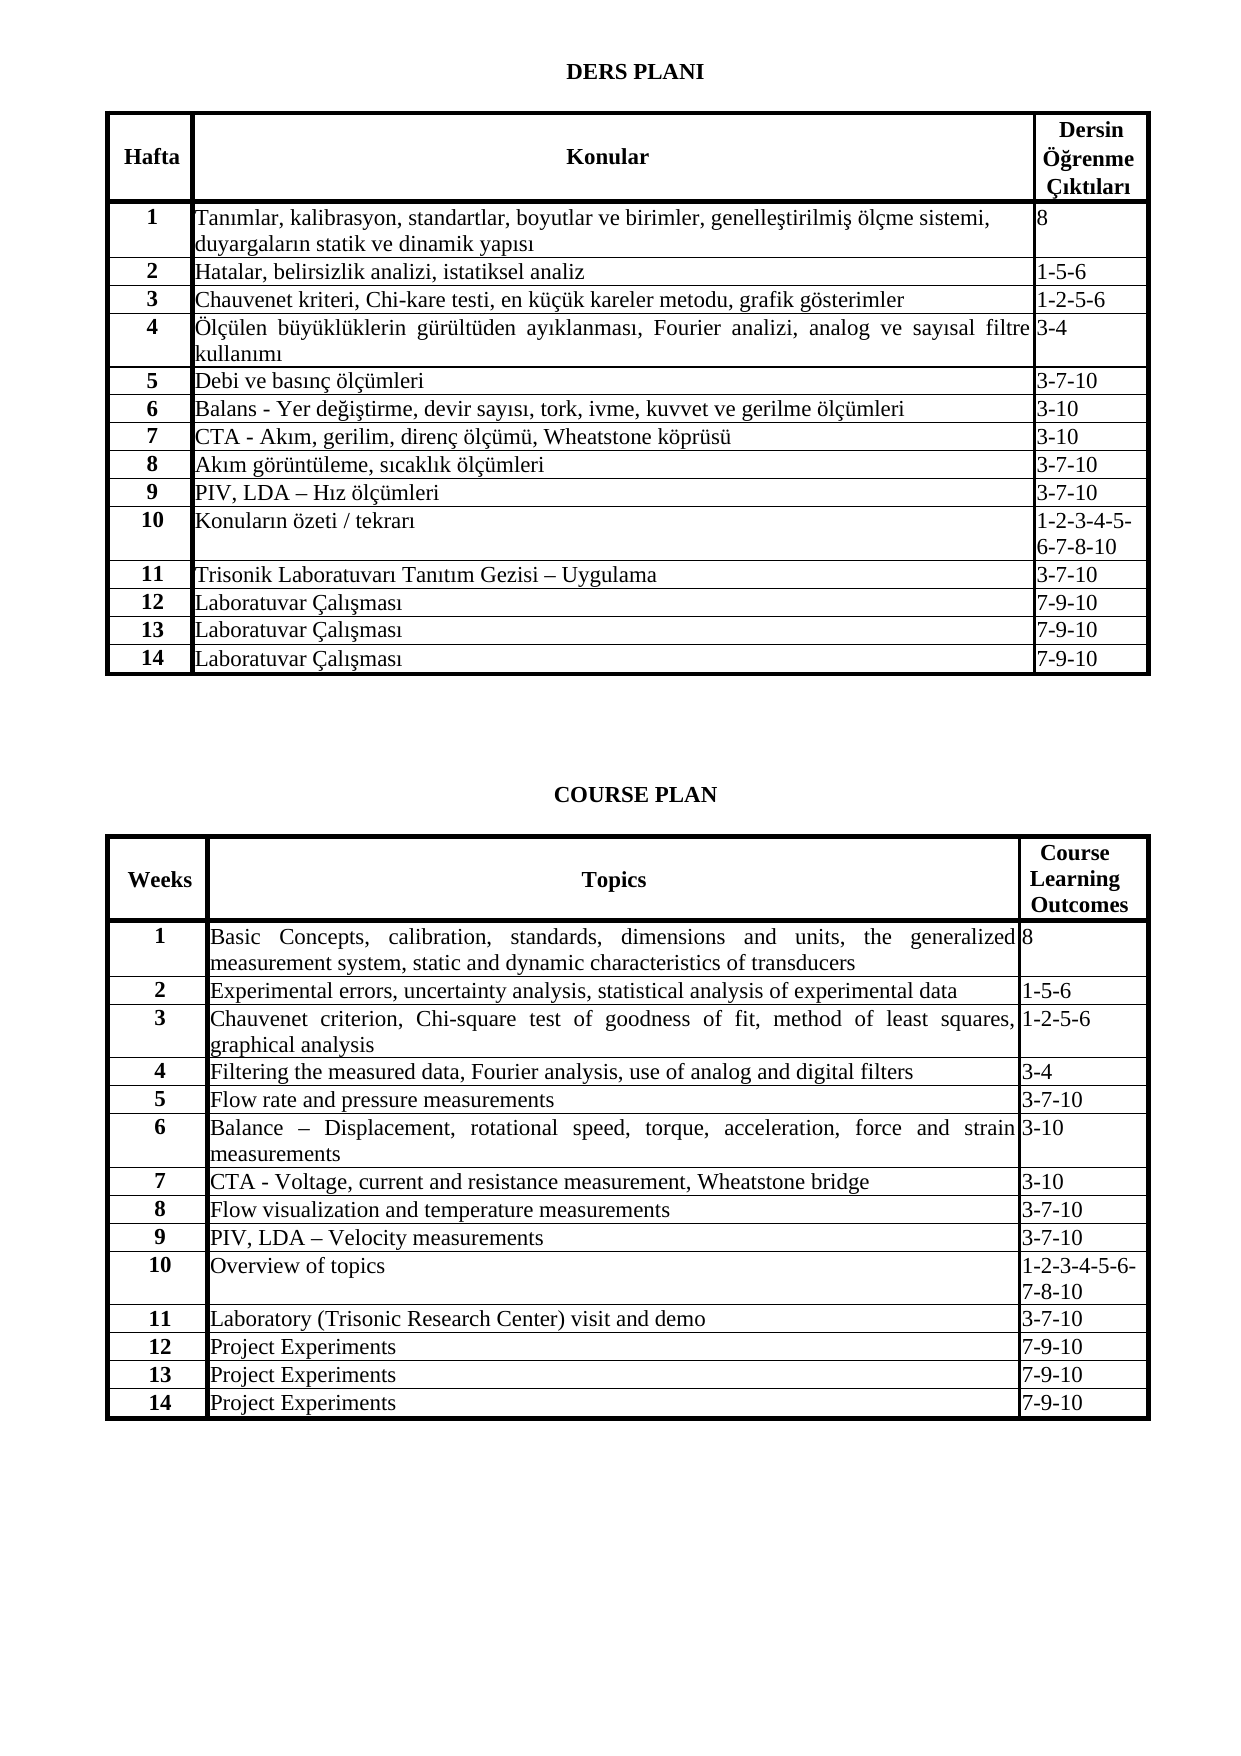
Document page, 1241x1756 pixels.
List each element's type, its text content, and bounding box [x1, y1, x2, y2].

table_cell 12 [110, 1333, 205, 1360]
table_cell 7-9-10 [1036, 589, 1146, 616]
table_cell Balans - Yer değiştirme, devir sayısı, tork, ivme, kuvvet ve gerilme ölçümleri [195, 395, 1033, 422]
table_cell 1-2-5-6 [1021, 1005, 1146, 1057]
table_cell Project Experiments [210, 1361, 1018, 1388]
table_cell 3 [110, 286, 190, 313]
table_cell 7 [110, 423, 190, 450]
table_cell 7-9-10 [1036, 645, 1146, 671]
table_cell 9 [110, 1224, 205, 1251]
table_cell Project Experiments [210, 1333, 1018, 1360]
table_cell Konuların özeti / tekrarı [195, 507, 1033, 560]
table_cell Trisonik Laboratuvarı Tanıtım Gezisi – Uygulama [195, 561, 1033, 588]
table_cell 10 [110, 1252, 205, 1304]
table_cell 10 [110, 507, 190, 560]
table_cell 3-7-10 [1021, 1224, 1146, 1251]
table_cell 2 [110, 977, 205, 1003]
table_cell Laboratuvar Çalışması [195, 645, 1033, 671]
table_cell 7 [110, 1168, 205, 1195]
table_cell Laboratuvar Çalışması [195, 589, 1033, 616]
table_cell Experimental errors, uncertainty analysis, statistical analysis of experimental data [210, 977, 1018, 1003]
table_cell Laboratory (Trisonic Research Center) visit and demo [210, 1305, 1018, 1332]
table_cell 8 [1021, 923, 1146, 976]
table_cell Balance – Displacement, rotational speed, torque, acceleration, force and strain measurements [210, 1114, 1018, 1167]
table_cell 1-2-5-6 [1036, 286, 1146, 313]
table_cell 14 [110, 645, 190, 671]
table_cell 3-7-10 [1036, 368, 1146, 394]
table_cell 2 [110, 258, 190, 285]
table_cell Akım görüntüleme, sıcaklık ölçümleri [195, 451, 1033, 478]
table_cell Chauvenet kriteri, Chi-kare testi, en küçük kareler metodu, grafik gösterimler [195, 286, 1033, 313]
table_cell 7-9-10 [1021, 1389, 1146, 1416]
table_cell 13 [110, 1361, 205, 1388]
table_header Topics [210, 839, 1018, 918]
table_cell 14 [110, 1389, 205, 1416]
table_cell 3-7-10 [1021, 1086, 1146, 1113]
table_cell 1-5-6 [1036, 258, 1146, 285]
table_cell Laboratuvar Çalışması [195, 617, 1033, 644]
table_cell 11 [110, 561, 190, 588]
table_header Weeks [110, 839, 205, 918]
table_cell Project Experiments [210, 1389, 1018, 1416]
table_header Hafta [110, 115, 190, 199]
text COURSE PLAN [211, 782, 1059, 808]
table_cell 1-5-6 [1021, 977, 1146, 1003]
table_cell 3-10 [1036, 423, 1146, 450]
table_cell 1 [110, 204, 190, 257]
table_cell Hatalar, belirsizlik analizi, istatiksel analiz [195, 258, 1033, 285]
table_cell 3-7-10 [1036, 451, 1146, 478]
table_cell 11 [110, 1305, 205, 1332]
table_header Dersin Öğrenme Çıktıları [1036, 115, 1146, 199]
table_cell 1-2-3-4-5-6-7-8-10 [1021, 1252, 1146, 1304]
table_cell Ölçülen büyüklüklerin gürültüden ayıklanması, Fourier analizi, analog ve sayısal filtre kullanımı [195, 314, 1033, 366]
table_cell CTA - Akım, gerilim, direnç ölçümü, Wheatstone köprüsü [195, 423, 1033, 450]
table_cell 13 [110, 617, 190, 644]
table_cell 8 [110, 1196, 205, 1223]
table_cell PIV, LDA – Velocity measurements [210, 1224, 1018, 1251]
table_cell 5 [110, 368, 190, 394]
table_cell Tanımlar, kalibrasyon, standartlar, boyutlar ve birimler, genelleştirilmiş ölçme sistemi, duyargaların statik ve dinamik yapısı [195, 204, 1033, 257]
table_cell 3-7-10 [1036, 561, 1146, 588]
table_cell 5 [110, 1086, 205, 1113]
table_cell 1 [110, 923, 205, 976]
table_cell Debi ve basınç ölçümleri [195, 368, 1033, 394]
table_cell 1-2-3-4-5-6-7-8-10 [1036, 507, 1146, 560]
table_cell 6 [110, 395, 190, 422]
table_cell 3-4 [1036, 314, 1146, 366]
table_cell 12 [110, 589, 190, 616]
table_cell 3-10 [1036, 395, 1146, 422]
table_cell 6 [110, 1114, 205, 1167]
table_cell 3-10 [1021, 1114, 1146, 1167]
table_cell Filtering the measured data, Fourier analysis, use of analog and digital filters [210, 1058, 1018, 1085]
table_cell 3-7-10 [1021, 1305, 1146, 1332]
table_cell 3-7-10 [1021, 1196, 1146, 1223]
table_cell Basic Concepts, calibration, standards, dimensions and units, the generalized measurement system, static and dynamic characteristics of transducers [210, 923, 1018, 976]
table_header Course Learning Outcomes [1021, 839, 1146, 918]
table_cell PIV, LDA – Hız ölçümleri [195, 479, 1033, 506]
text DERS PLANI [211, 58, 1059, 84]
table_cell 9 [110, 479, 190, 506]
table_cell 8 [1036, 204, 1146, 257]
table_cell 3-4 [1021, 1058, 1146, 1085]
table_cell Chauvenet criterion, Chi-square test of goodness of fit, method of least squares, graphical analysis [210, 1005, 1018, 1057]
table_cell 7-9-10 [1021, 1333, 1146, 1360]
table_cell Overview of topics [210, 1252, 1018, 1304]
table_cell CTA - Voltage, current and resistance measurement, Wheatstone bridge [210, 1168, 1018, 1195]
table_cell 7-9-10 [1036, 617, 1146, 644]
table_cell 3-7-10 [1036, 479, 1146, 506]
table_cell 3-10 [1021, 1168, 1146, 1195]
table_cell 7-9-10 [1021, 1361, 1146, 1388]
table_cell 4 [110, 1058, 205, 1085]
table_cell 3 [110, 1005, 205, 1057]
table_header Konular [195, 115, 1033, 199]
table_cell Flow rate and pressure measurements [210, 1086, 1018, 1113]
table_cell 8 [110, 451, 190, 478]
table_cell Flow visualization and temperature measurements [210, 1196, 1018, 1223]
table_cell 4 [110, 314, 190, 366]
